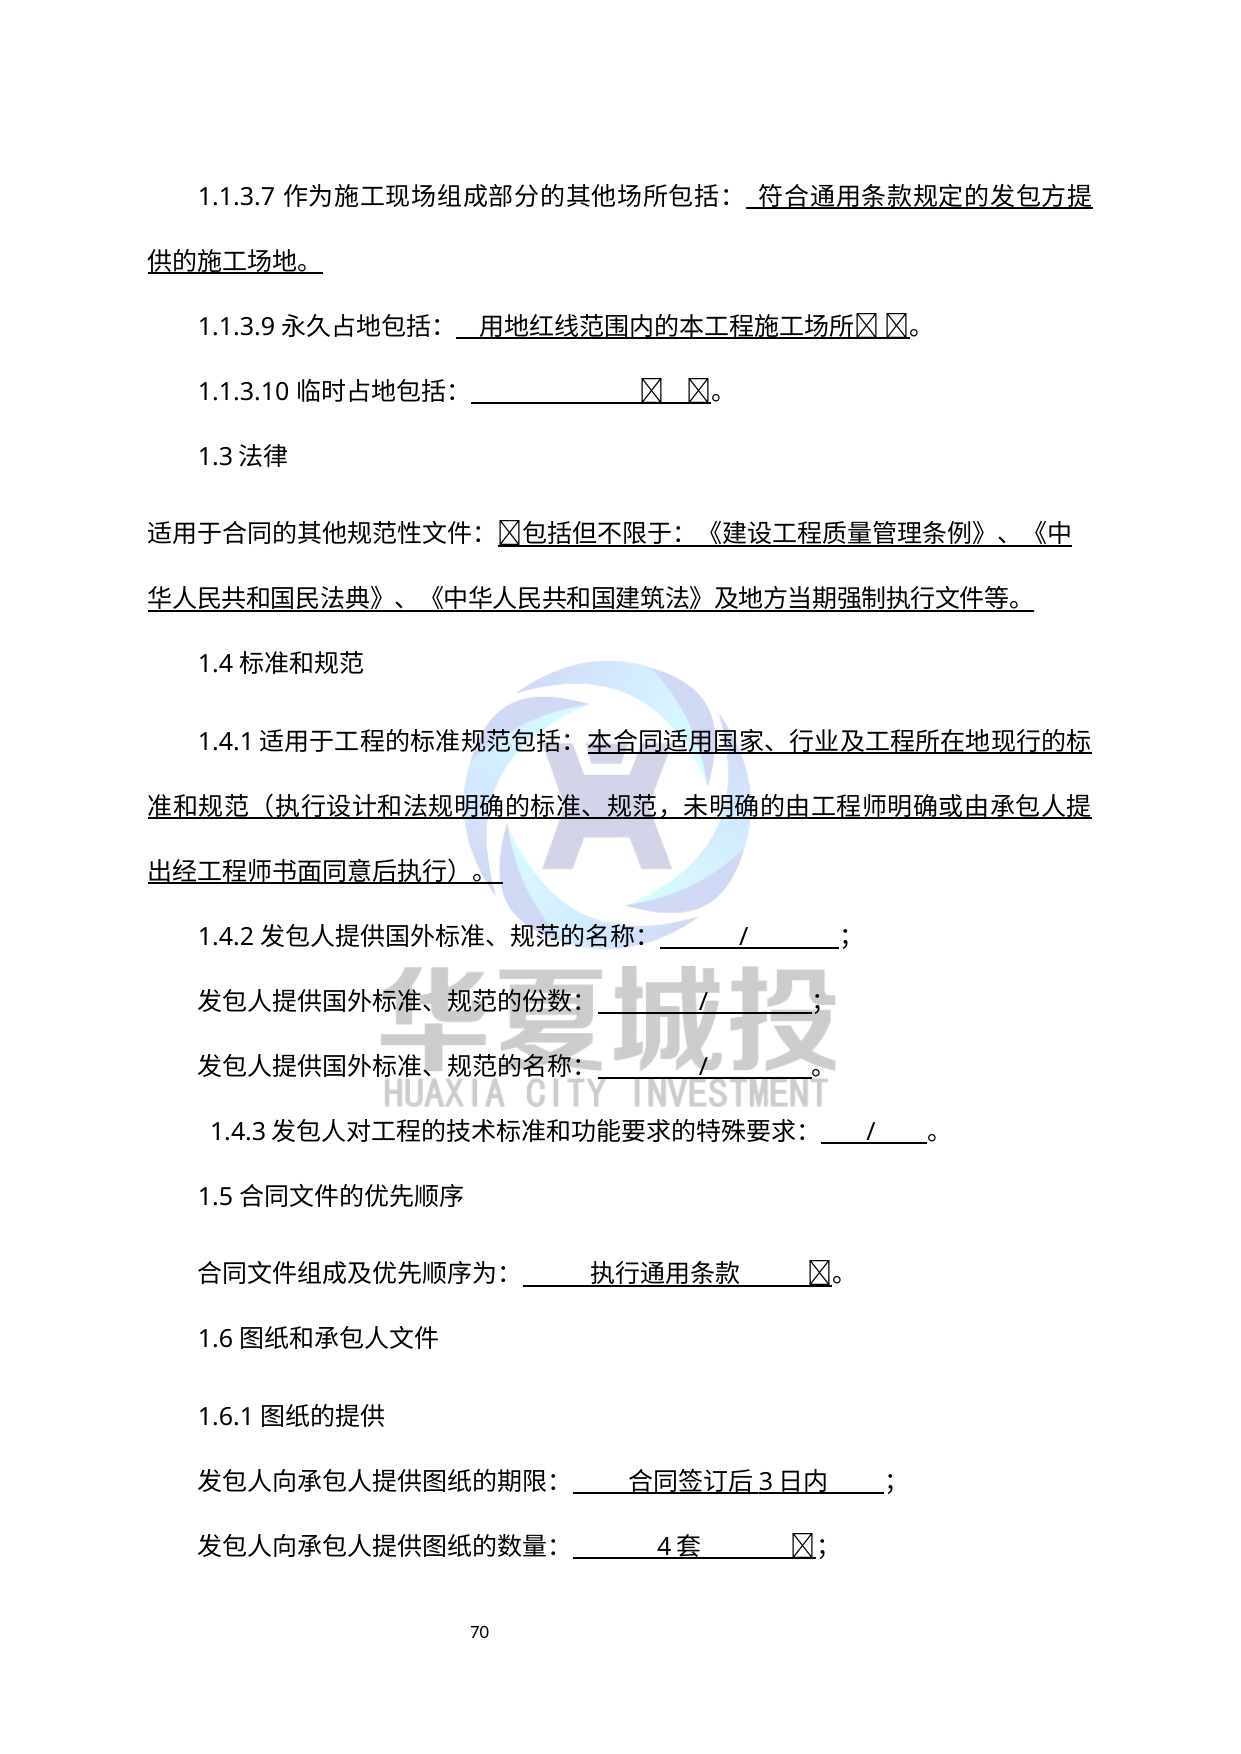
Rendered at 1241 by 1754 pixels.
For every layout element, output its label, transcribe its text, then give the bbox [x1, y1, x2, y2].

text 1.1.3.7 作为施工现场组成部分的其他场所包括： 符合通用条款规定的发包方提供的施工场地。 [148, 162, 1093, 292]
text 1.1.3.9 永久占地包括： 用地红线范围内的本工程施工场所 。 [148, 292, 1093, 357]
text 1.4.2 发包人提供国外标准、规范的名称： / ； [148, 902, 1093, 967]
text 发包人向承包人提供图纸的期限： 合同签订后3日内 ； [148, 1447, 1093, 1512]
text 合同文件组成及优先顺序为： 执行通用条款 。 [148, 1239, 1093, 1304]
text 发包人提供国外标准、规范的名称： / 。 [148, 1032, 1093, 1097]
text 1.6 图纸和承包人文件 [148, 1304, 1093, 1369]
text 发包人提供国外标准、规范的份数： / ； [148, 967, 1093, 1032]
text 1.3法律 [148, 422, 1093, 487]
text 适用于合同的其他规范性文件：包括但不限于：《建设工程质量管理条例》、《中华人民共和国民法典》、《中华人民共和国建筑法》及地方当期强制执行文件等。 [148, 499, 1093, 629]
text 1.1.3.10 临时占地包括：  。 [148, 357, 1093, 422]
text 1.4.3发包人对工程的技术标准和功能要求的特殊要求： / 。 [210, 1097, 1093, 1162]
text 1.4.1适用于工程的标准规范包括：本合同适用国家、行业及工程所在地现行的标准和规范（执行设计和法规明确的标准、规范，未明确的由工程师明确或由承包人提出经工程师书面同意后执行）。 [148, 707, 1093, 902]
text 1.5 合同文件的优先顺序 [148, 1162, 1093, 1227]
text 发包人向承包人提供图纸的数量： 4套 ； [148, 1512, 1093, 1577]
text 1.6.1 图纸的提供 [148, 1382, 1093, 1447]
text 1.4 标准和规范 [148, 629, 1093, 694]
